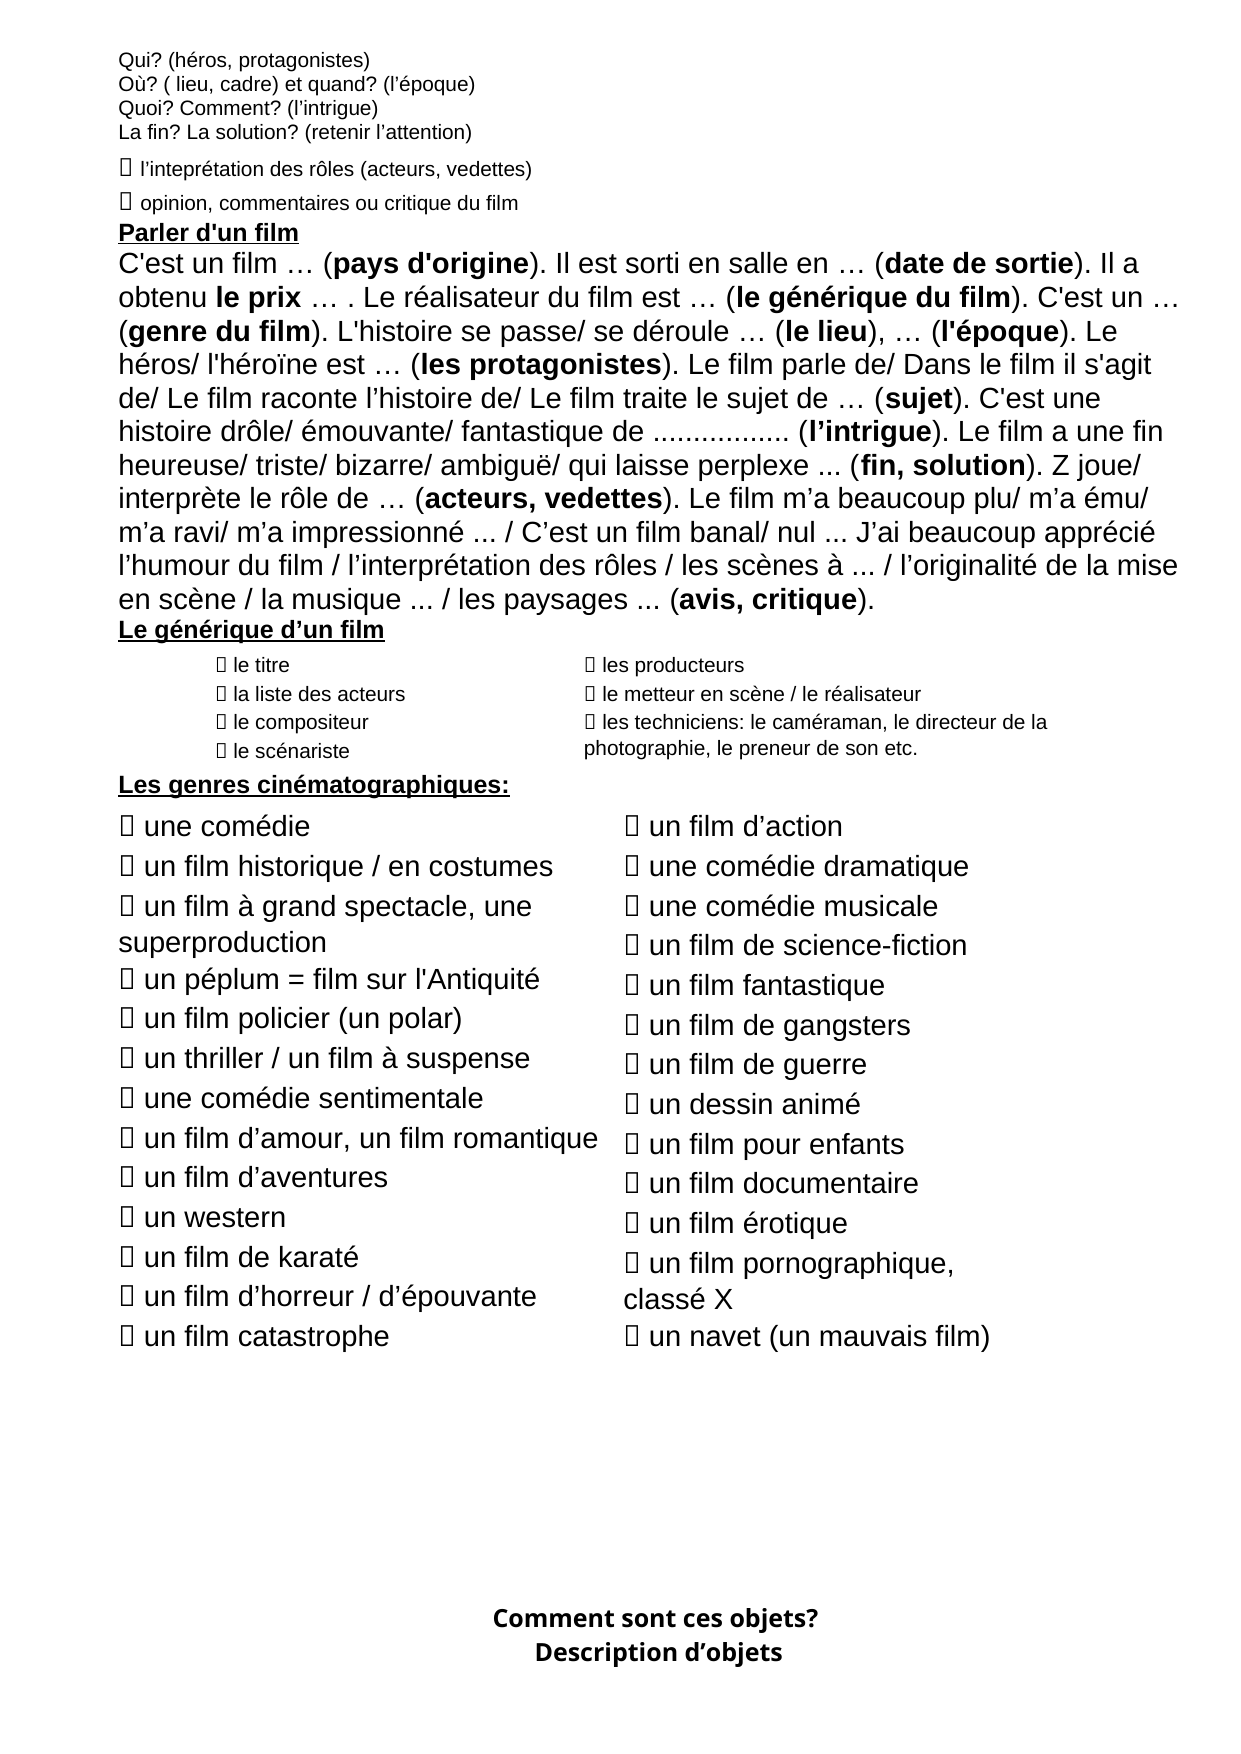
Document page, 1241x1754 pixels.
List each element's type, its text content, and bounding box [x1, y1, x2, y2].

text Comment sont ces objets? Description d’objets [118, 1601, 1199, 1669]
text  opinion, commentaires ou critique du film [118, 184, 1199, 218]
table_header Qui? (héros, protagonistes) Où? ( lieu, cadre) et quand? (l’époque) Quoi? Comment? (l’intrigue) La fin? La solution? (retenir l’attention) [112, 41, 554, 150]
text Parler d'un film [118, 218, 1199, 247]
text Les genres cinématographiques: [118, 771, 1199, 799]
table_header  une comédie  un film historique / en costumes  un film à grand spectacle, une superproduction  un péplum = film sur l'Antiquité  un film policier (un polar)  un thriller / un film à suspense  une comédie sentimentale  un film d’amour, un film romantique  un film d’aventures  un western  un film de karaté  un film d’horreur / d’épouvante  un film catastrophe [112, 799, 617, 1361]
table_header  le titre  la liste des acteurs  le compositeur  le scénariste [209, 644, 577, 771]
text Le générique d’un film [118, 616, 1199, 644]
table_header  un film d’action  une comédie dramatique  une comédie musicale  un film de science-fiction  un film fantastique  un film de gangsters  un film de guerre  un dessin animé  un film pour enfants  un film documentaire  un film érotique  un film pornographique, classé X  un navet (un mauvais film) [617, 799, 998, 1361]
table_header  les producteurs  le metteur en scène / le réalisateur  les techniciens: le caméraman, le directeur de la photographie, le preneur de son etc. [578, 644, 1108, 771]
text C'est un film … (pays d'origine). Il est sorti en salle en … (date de sortie). Il a obtenu le prix … . Le réalisateur du film est … (le générique du film). C'est un … (genre du film). L'histoire se passe/ se déroule … (le lieu), … (l'époque). Le héros/ l'héroïne est … (les protagonistes). Le film parle de/ Dans le film il s'agit de/ Le film raconte l’histoire de/ Le film traite le sujet de … (sujet). C'est une histoire drôle/ émouvante/ fantastique de ................. (l’intrigue). Le film a une fin heureuse/ triste/ bizarre/ ambiguë/ qui laisse perplexe ... (fin, solution). Z joue/ interprète le rôle de … (acteurs, vedettes). Le film m’a beaucoup plu/ m’a ému/ m’a ravi/ m’a impressionné ... / C’est un film banal/ nul ... J’ai beaucoup apprécié l’humour du film / l’interprétation des rôles / les scènes à ... / l’originalité de la mise en scène / la musique ... / les paysages ... (avis, critique). [118, 247, 1199, 616]
text  l’inteprétation des rôles (acteurs, vedettes) [118, 150, 1199, 184]
